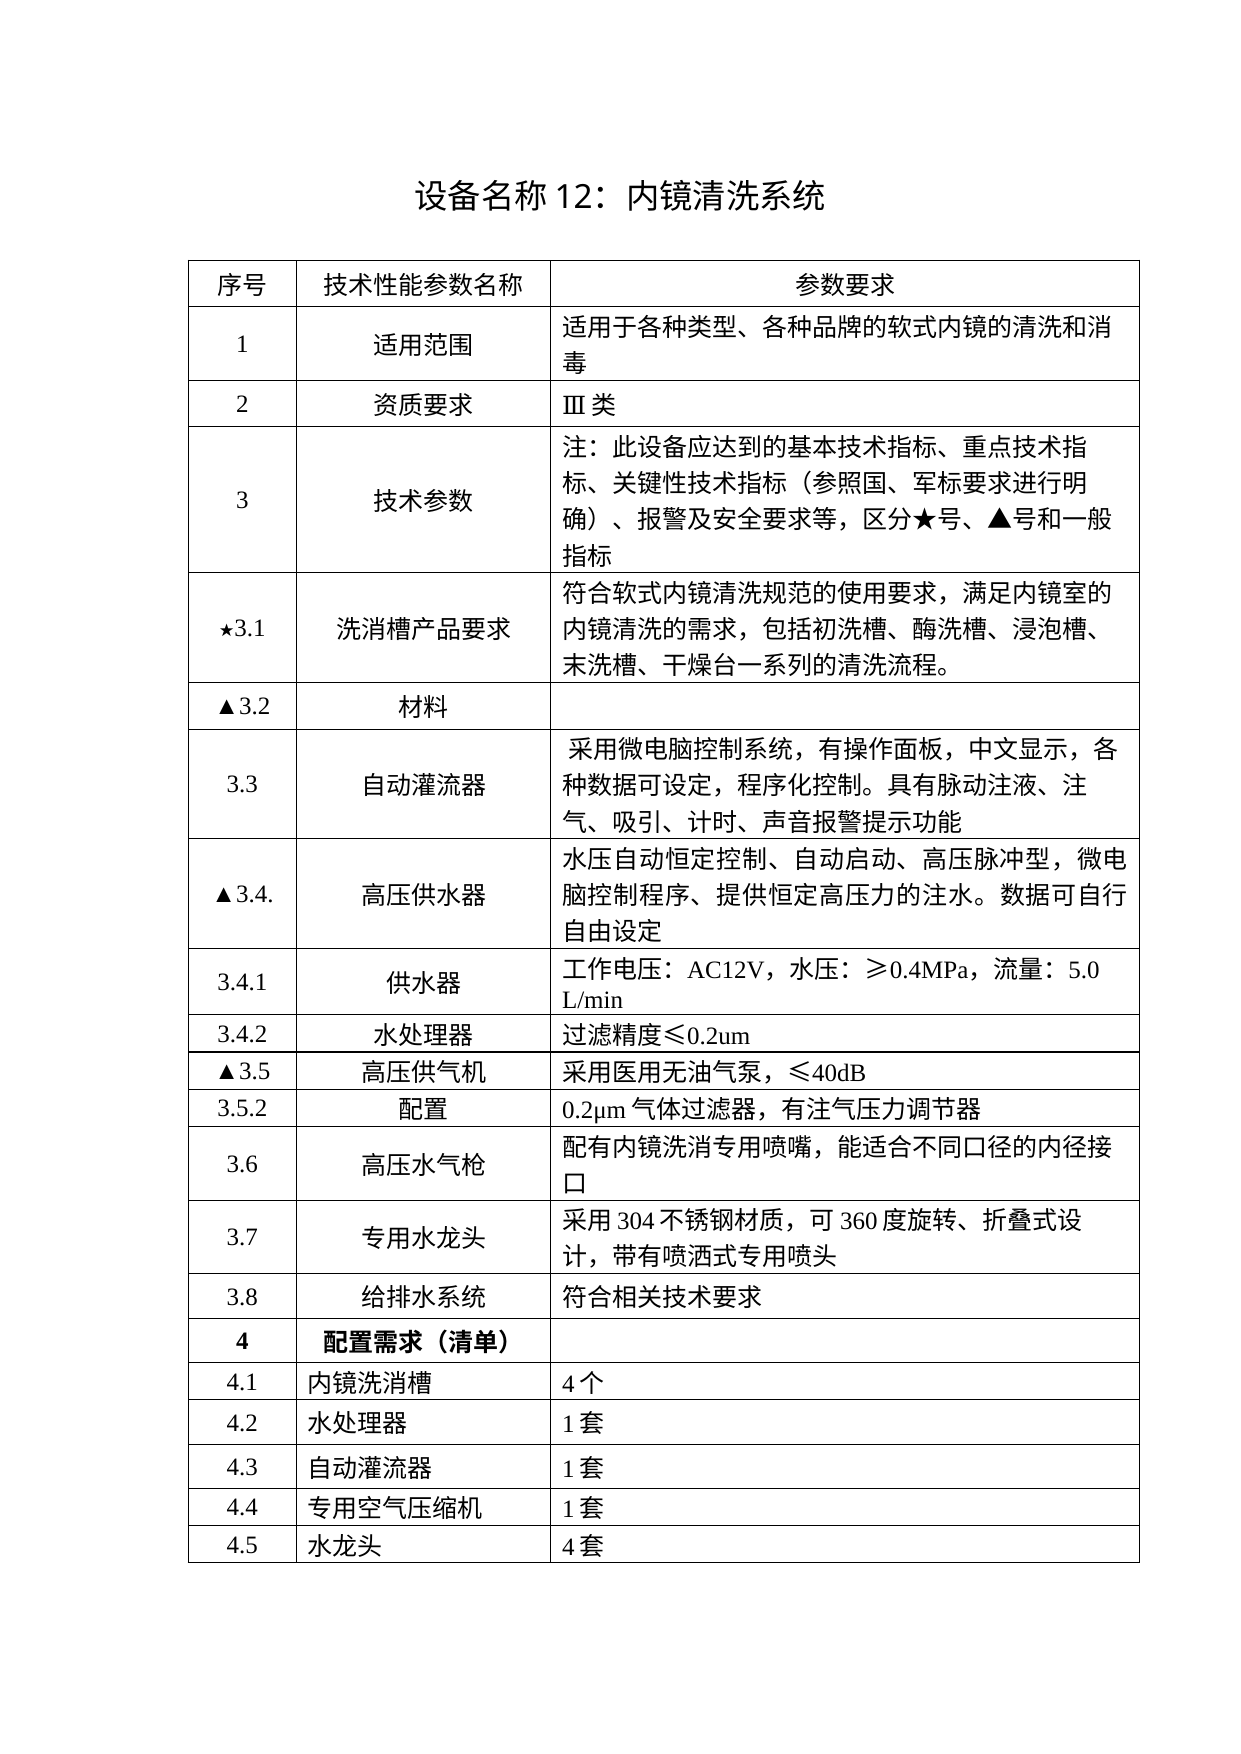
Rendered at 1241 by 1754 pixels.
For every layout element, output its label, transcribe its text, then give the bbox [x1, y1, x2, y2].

table_cell 内镜洗消槽 [297, 1363, 550, 1399]
table_cell 洗消槽产品要求 [297, 573, 550, 682]
table_cell ★3.1 [189, 573, 296, 682]
table_cell 配有内镜洗消专用喷嘴，能适合不同口径的内径接口 [551, 1127, 1139, 1199]
table_cell 资质要求 [297, 381, 550, 426]
table_cell 专用空气压缩机 [297, 1489, 550, 1525]
table_cell 0.2μm气体过滤器，有注气压力调节器 [551, 1090, 1139, 1126]
table_cell 过滤精度≤0.2um [551, 1015, 1139, 1051]
table_cell 配置需求（清单） [297, 1319, 550, 1362]
table_cell 工作电压：AC12V，水压：≥0.4MPa，流量：5.0 L/min [551, 949, 1139, 1014]
table_cell 水龙头 [297, 1526, 550, 1562]
table_cell 3.5.2 [189, 1090, 296, 1126]
table_cell 高压水气枪 [297, 1127, 550, 1199]
table_header 参数要求 [551, 261, 1139, 306]
table_cell 给排水系统 [297, 1274, 550, 1318]
table_cell 供水器 [297, 949, 550, 1014]
table_cell 1套 [551, 1445, 1139, 1488]
table_cell 2 [189, 381, 296, 426]
table_header 技术性能参数名称 [297, 261, 550, 306]
table_cell 采用医用无油气泵，≤40dB [551, 1053, 1139, 1089]
table_cell 适用范围 [297, 307, 550, 379]
table_cell 4.1 [189, 1363, 296, 1399]
table_cell 3.4.2 [189, 1015, 296, 1051]
table_cell 符合相关技术要求 [551, 1274, 1139, 1318]
table_cell 专用水龙头 [297, 1201, 550, 1273]
table_cell ▲3.4. [189, 839, 296, 948]
table_cell 3.3 [189, 730, 296, 838]
table_cell 4.5 [189, 1526, 296, 1562]
table_cell Ⅲ类 [551, 381, 1139, 426]
table_cell ▲3.2 [189, 683, 296, 728]
table_cell 材料 [297, 683, 550, 728]
table_cell 4 [189, 1319, 296, 1362]
table_cell 1 [189, 307, 296, 379]
table_cell 4.2 [189, 1400, 296, 1443]
table_cell 3.8 [189, 1274, 296, 1318]
table_cell 3.6 [189, 1127, 296, 1199]
table_cell 4.3 [189, 1445, 296, 1488]
table_cell 1套 [551, 1400, 1139, 1443]
table_cell 适用于各种类型、各种品牌的软式内镜的清洗和消毒 [551, 307, 1139, 379]
table_cell 4个 [551, 1363, 1139, 1399]
table_cell 符合软式内镜清洗规范的使用要求，满足内镜室的内镜清洗的需求，包括初洗槽、酶洗槽、浸泡槽、末洗槽、干燥台一系列的清洗流程。 [551, 573, 1139, 682]
table_cell 配置 [297, 1090, 550, 1126]
table_cell 水压自动恒定控制、自动启动、高压脉冲型，微电脑控制程序、提供恒定高压力的注水。数据可自行自由设定 [551, 839, 1139, 948]
text 设备名称12：内镜清洗系统 [187, 162, 1053, 227]
table_cell 自动灌流器 [297, 730, 550, 838]
table_cell ▲3.5 [189, 1053, 296, 1089]
table_cell 采用微电脑控制系统，有操作面板，中文显示，各种数据可设定，程序化控制。具有脉动注液、注气、吸引、计时、声音报警提示功能 [551, 730, 1139, 838]
table_cell 4套 [551, 1526, 1139, 1562]
table_cell 采用304不锈钢材质，可 360度旋转、折叠式设计，带有喷洒式专用喷头 [551, 1201, 1139, 1273]
table_cell 1套 [551, 1489, 1139, 1525]
table_cell 3.4.1 [189, 949, 296, 1014]
table_cell [551, 683, 1139, 728]
table_cell [551, 1319, 1139, 1362]
table_cell 水处理器 [297, 1015, 550, 1051]
table_cell 3 [189, 427, 296, 572]
table_cell 注：此设备应达到的基本技术指标、重点技术指标、关键性技术指标（参照国、军标要求进行明确）、报警及安全要求等，区分★号、▲号和一般指标 [551, 427, 1139, 572]
table_cell 4.4 [189, 1489, 296, 1525]
table_cell 高压供气机 [297, 1053, 550, 1089]
table_cell 高压供水器 [297, 839, 550, 948]
table_cell 3.7 [189, 1201, 296, 1273]
table_cell 技术参数 [297, 427, 550, 572]
table_cell 自动灌流器 [297, 1445, 550, 1488]
table_header 序号 [189, 261, 296, 306]
table_cell 水处理器 [297, 1400, 550, 1443]
